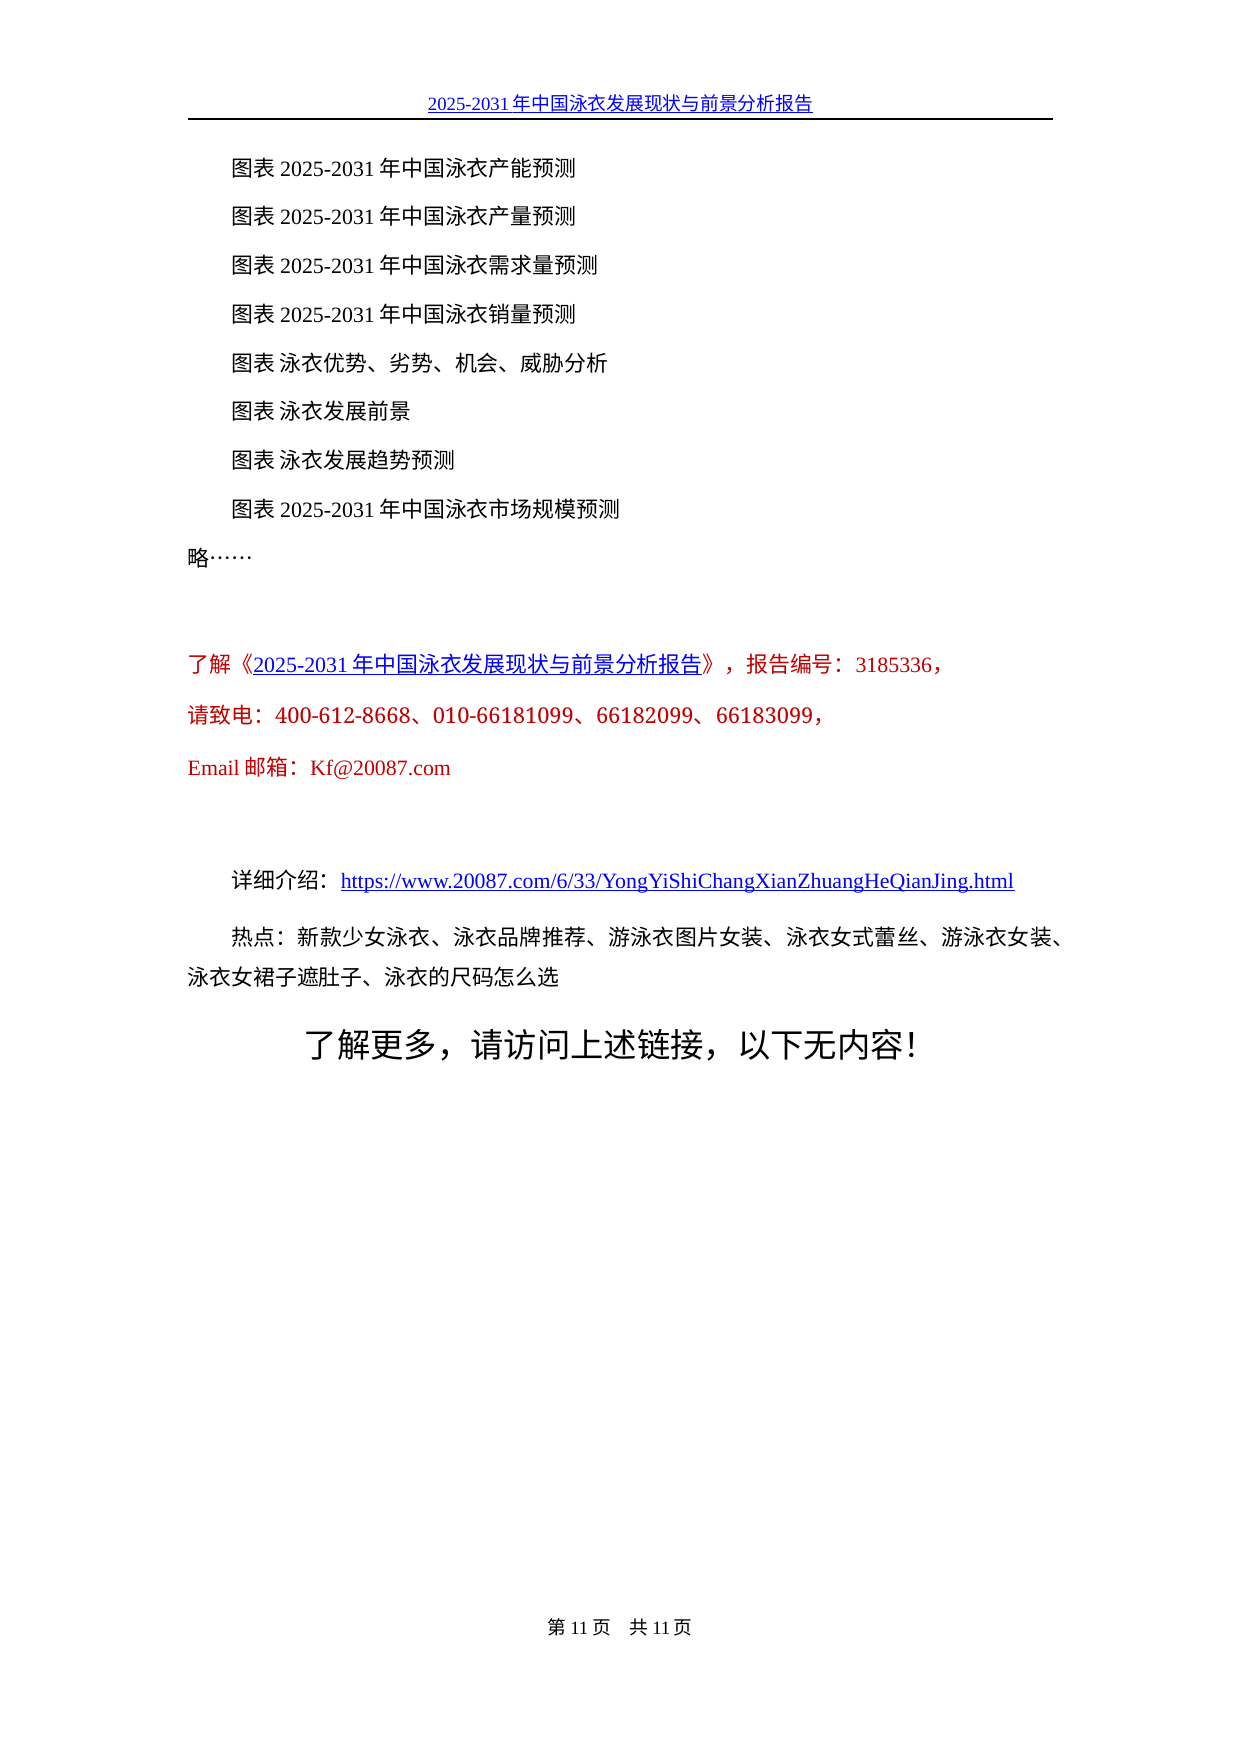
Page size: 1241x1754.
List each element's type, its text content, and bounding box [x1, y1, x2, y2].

text 请致电：400-612-8668、010-66181099、66182099、66183099， [187, 698, 1053, 731]
text 热点：新款少女泳衣、泳衣品牌推荐、游泳衣图片女装、泳衣女式蕾丝、游泳衣女装、泳衣女裙子遮肚子、泳衣的尺码怎么选 [187, 919, 1053, 992]
text Email邮箱：Kf@20087.com [187, 750, 1053, 782]
text 详细介绍：https://www.20087.com/6/33/YongYiShiChangXianZhuangHeQianJing.html [187, 863, 1053, 895]
text 了解《2025-2031年中国泳衣发展现状与前景分析报告》，报告编号：3185336， [187, 647, 1053, 679]
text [187, 150, 1053, 573]
title 了解更多，请访问上述链接，以下无内容！ [187, 1010, 1053, 1075]
